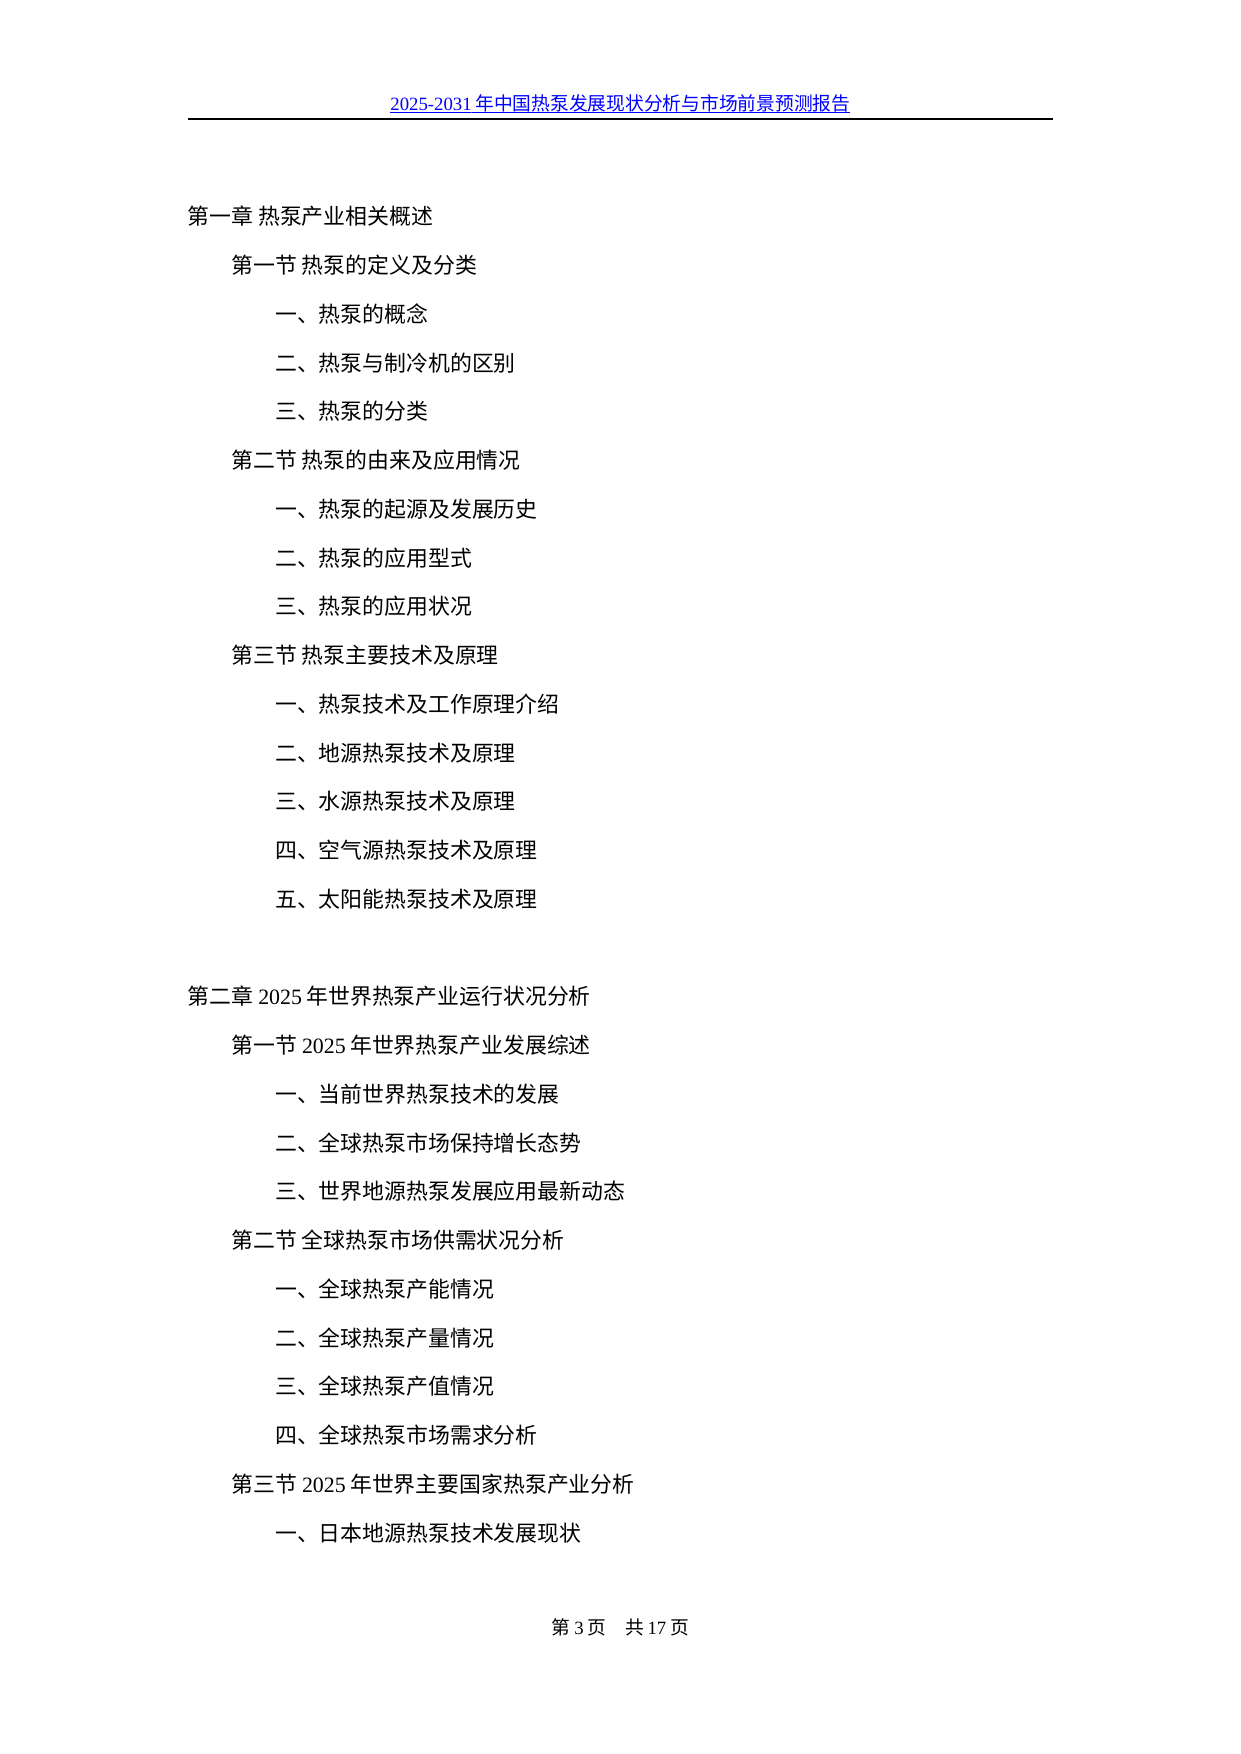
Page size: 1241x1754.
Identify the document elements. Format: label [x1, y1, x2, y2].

text [187, 150, 1053, 1548]
